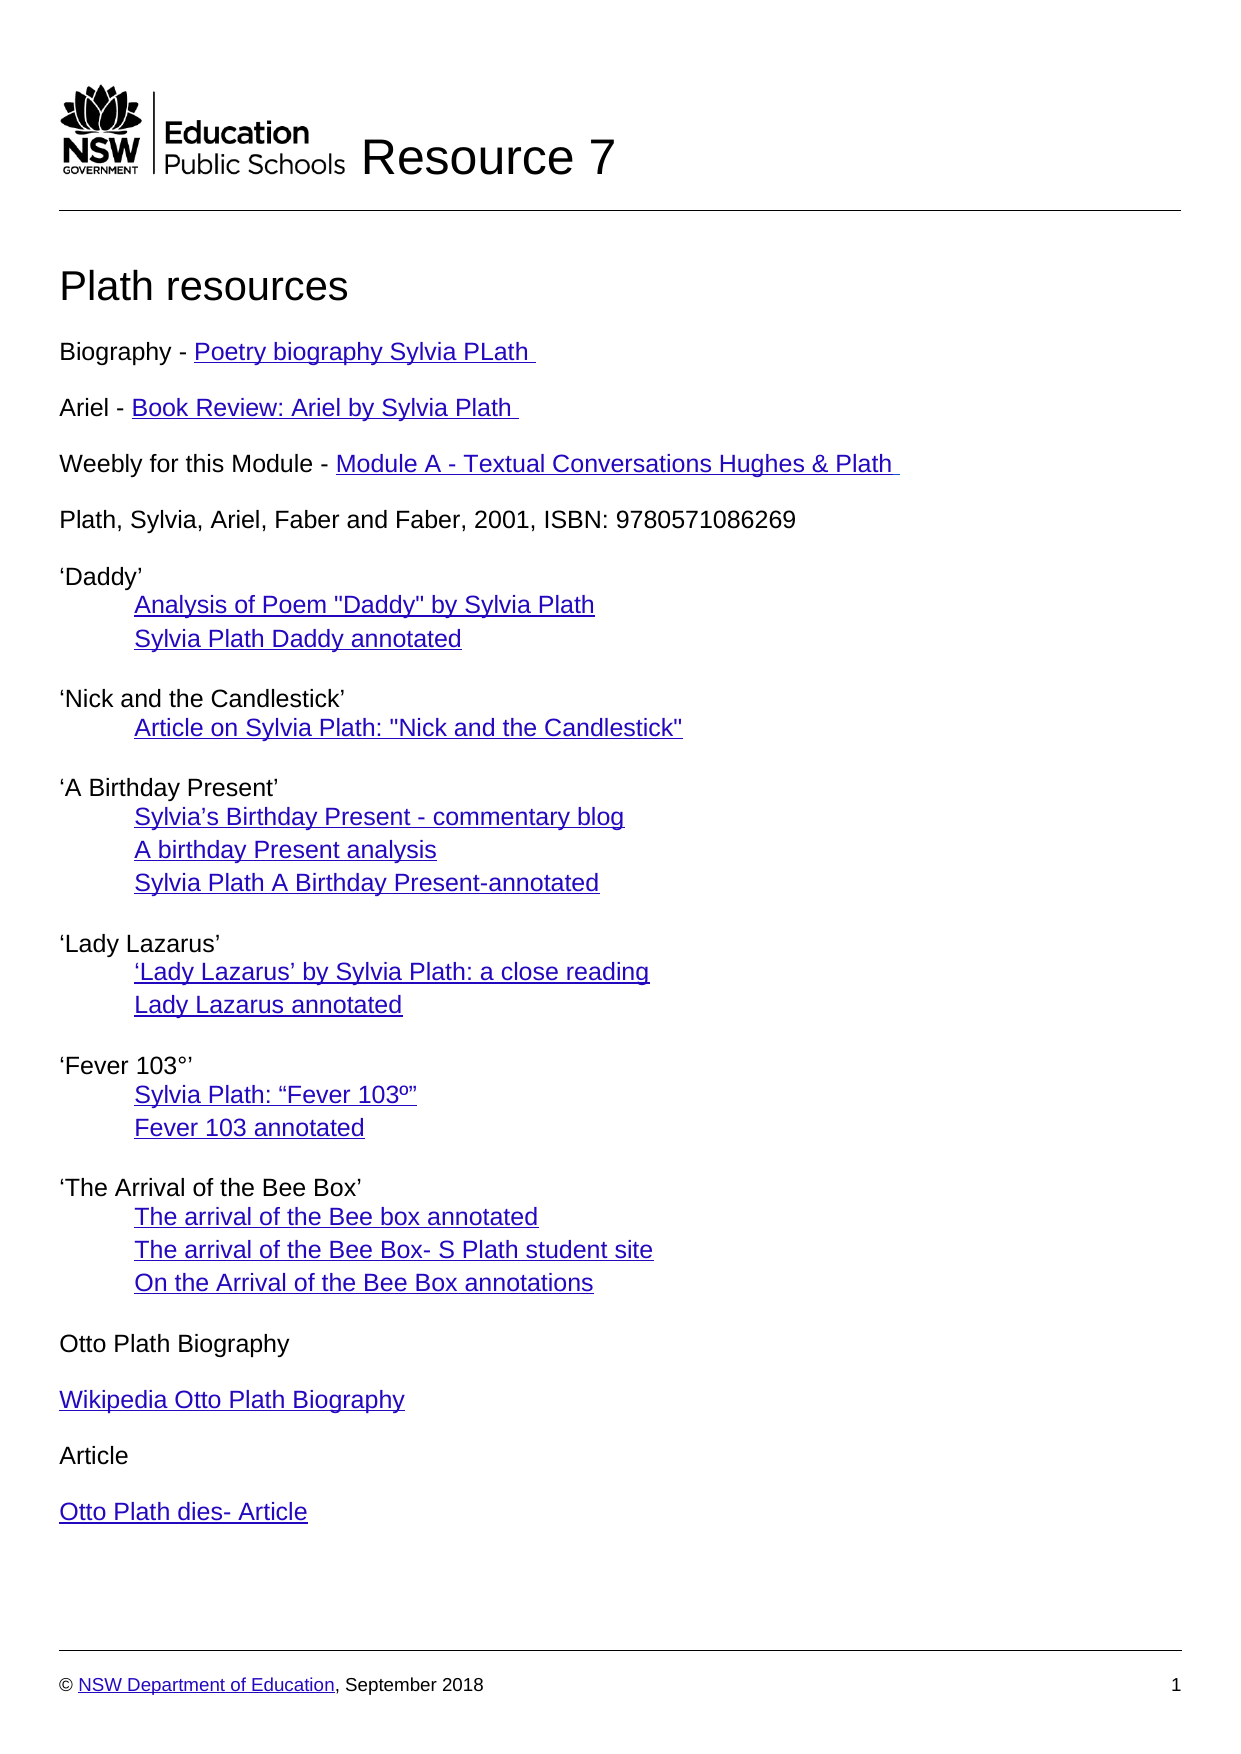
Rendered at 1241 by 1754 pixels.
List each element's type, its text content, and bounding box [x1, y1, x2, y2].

picture [59, 84, 347, 175]
text ‘Lady Lazarus’ by Sylvia Plath: a close reading [134, 957, 1181, 986]
text ‘The Arrival of the Bee Box’ [59, 1171, 1181, 1202]
text ‘Fever 103°’ [59, 1048, 1181, 1080]
text Sylvia’s Birthday Present - commentary blog [134, 802, 1181, 831]
subtitle Plath resources [59, 261, 1181, 309]
text ‘Nick and the Candlestick’ [59, 682, 1181, 713]
text ‘Lady Lazarus’ [59, 926, 1181, 957]
text A birthday Present analysis [134, 835, 1181, 864]
text ‘Daddy’ [59, 559, 1181, 591]
text Plath, Sylvia, Ariel, Faber and Faber, 2001, ISBN: 9780571086269 [59, 503, 1181, 534]
text The arrival of the Bee Box- S Plath student site [134, 1235, 1181, 1264]
text Otto Plath dies- Article [59, 1495, 1181, 1526]
text ‘A Birthday Present’ [59, 771, 1181, 802]
text Weebly for this Module - Module A - Textual Conversations Hughes & Plath [59, 447, 1181, 478]
text Fever 103 annotated [134, 1113, 1181, 1141]
text On the Arrival of the Bee Box annotations [134, 1268, 1181, 1297]
text Otto Plath Biography [59, 1326, 1181, 1357]
text Ariel - Book Review: Ariel by Sylvia Plath [59, 391, 1181, 422]
text Sylvia Plath: “Fever 103º” [134, 1080, 1181, 1108]
text Analysis of Poem "Daddy" by Sylvia Plath [134, 591, 1181, 619]
text Wikipedia Otto Plath Biography [59, 1382, 1181, 1413]
text Sylvia Plath Daddy annotated [134, 623, 1181, 652]
text Sylvia Plath A Birthday Present-annotated [134, 868, 1181, 897]
subtitle Resource 7 [59, 84, 1181, 210]
text The arrival of the Bee box annotated [134, 1202, 1181, 1231]
text Biography - Poetry biography Sylvia PLath [59, 334, 1181, 366]
text Article [59, 1438, 1181, 1470]
text Lady Lazarus annotated [134, 990, 1181, 1019]
text Article on Sylvia Plath: "Nick and the Candlestick" [134, 713, 1181, 742]
